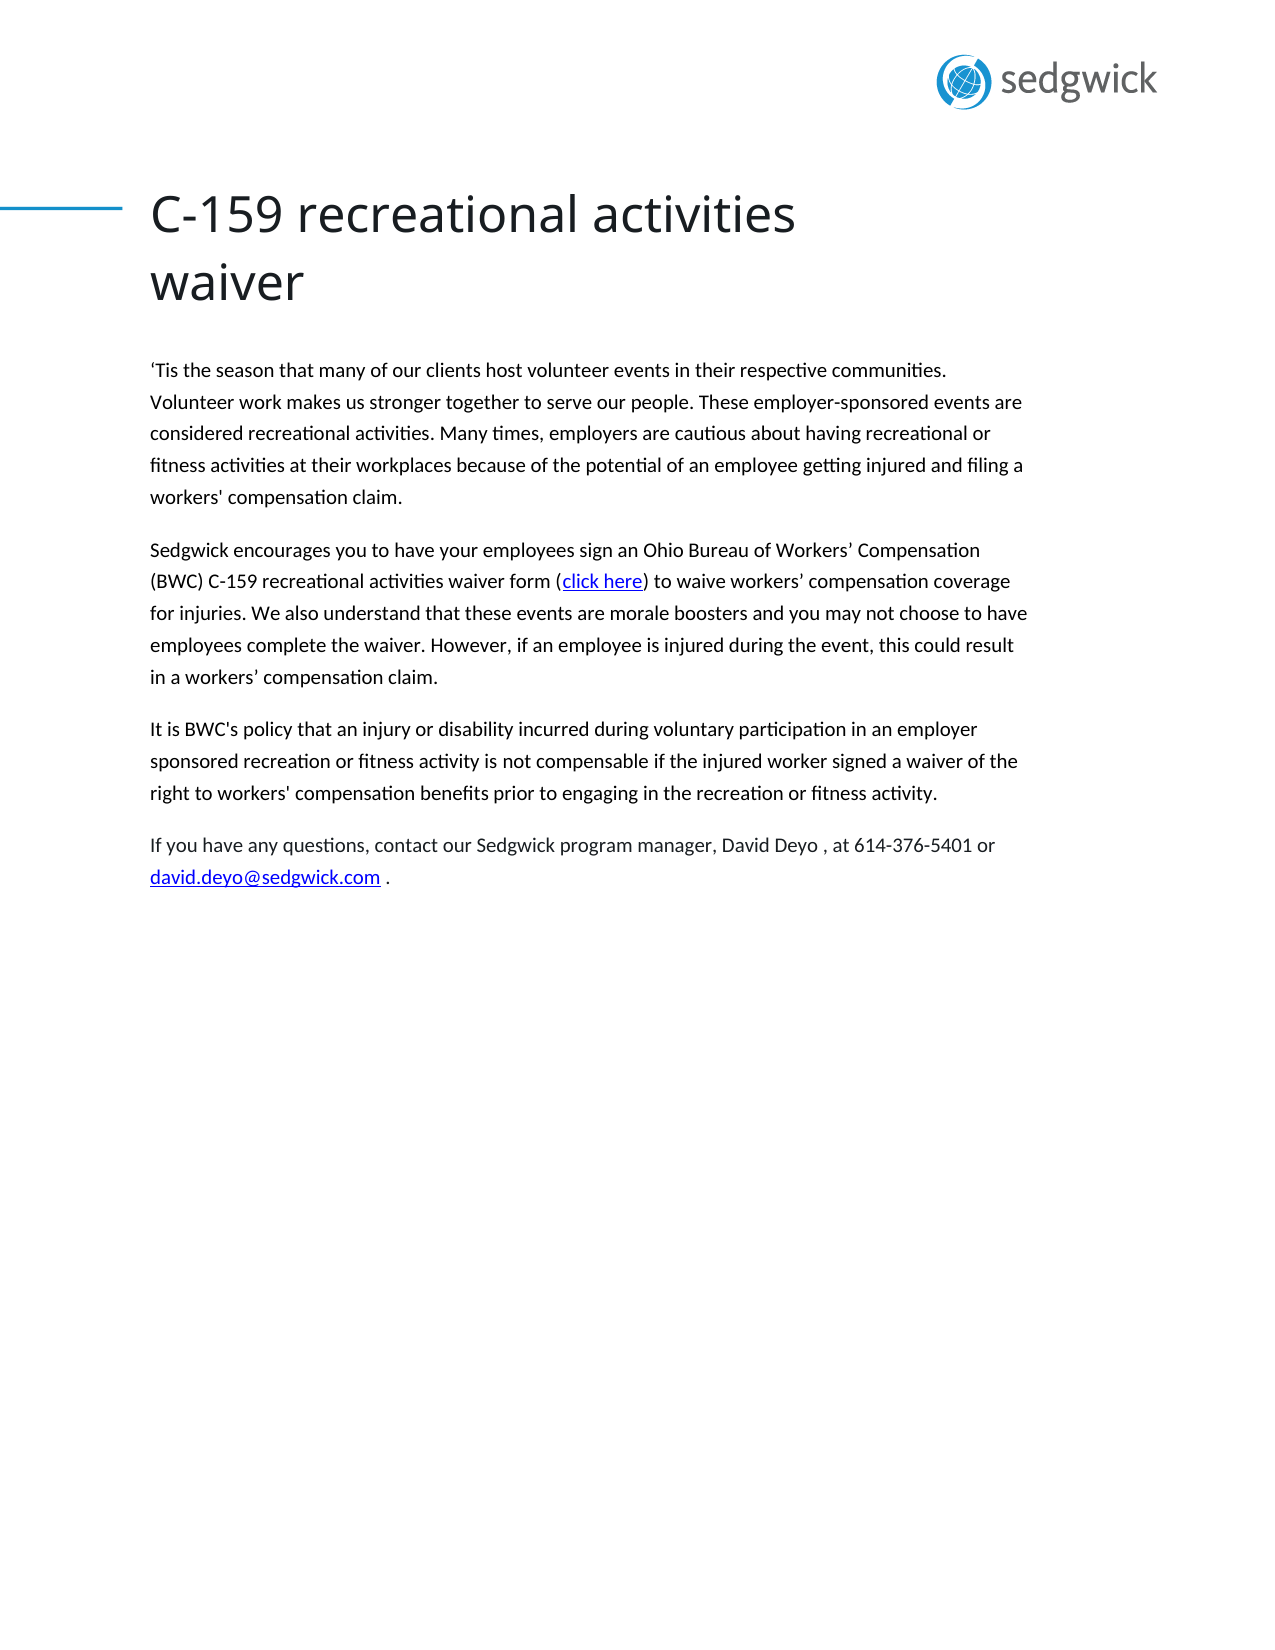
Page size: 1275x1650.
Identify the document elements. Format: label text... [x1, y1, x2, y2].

picture [0, 188, 123, 229]
text If you have any questions, contact our Sedgwick program manager, David Deyo , at 614-376-5401 or david.deyo@sedgwick.com . [150, 833, 1125, 890]
picture [0, 0, 1275, 125]
text ‘Tis the season that many of our clients host volunteer events in their respective communities. Volunteer work makes us stronger together to serve our people. These employer-sponsored events are considered recreational activities. Many times, employers are cautious about having recreational or fitness activities at their workplaces because of the potential of an employee getting injured and filing a workers' compensation claim. [150, 357, 1031, 509]
text Sedgwick encourages you to have your employees sign an Ohio Bureau of Workers’ Compensation (BWC) C-159 recreational activities waiver form (click here) to waive workers’ compensation coverage for injuries. We also understand that these events are morale boosters and you may not choose to have employees complete the waiver. However, if an employee is injured during the event, this could result in a workers’ compensation claim. [150, 537, 1031, 689]
text C-159 recreational activities waiver [150, 179, 816, 315]
text It is BWC's policy that an injury or disability incurred during voluntary participation in an employer sponsored recreation or fitness activity is not compensable if the injured worker signed a waiver of the right to workers' compensation benefits prior to engaging in the recreation or fitness activity. [150, 716, 1031, 805]
